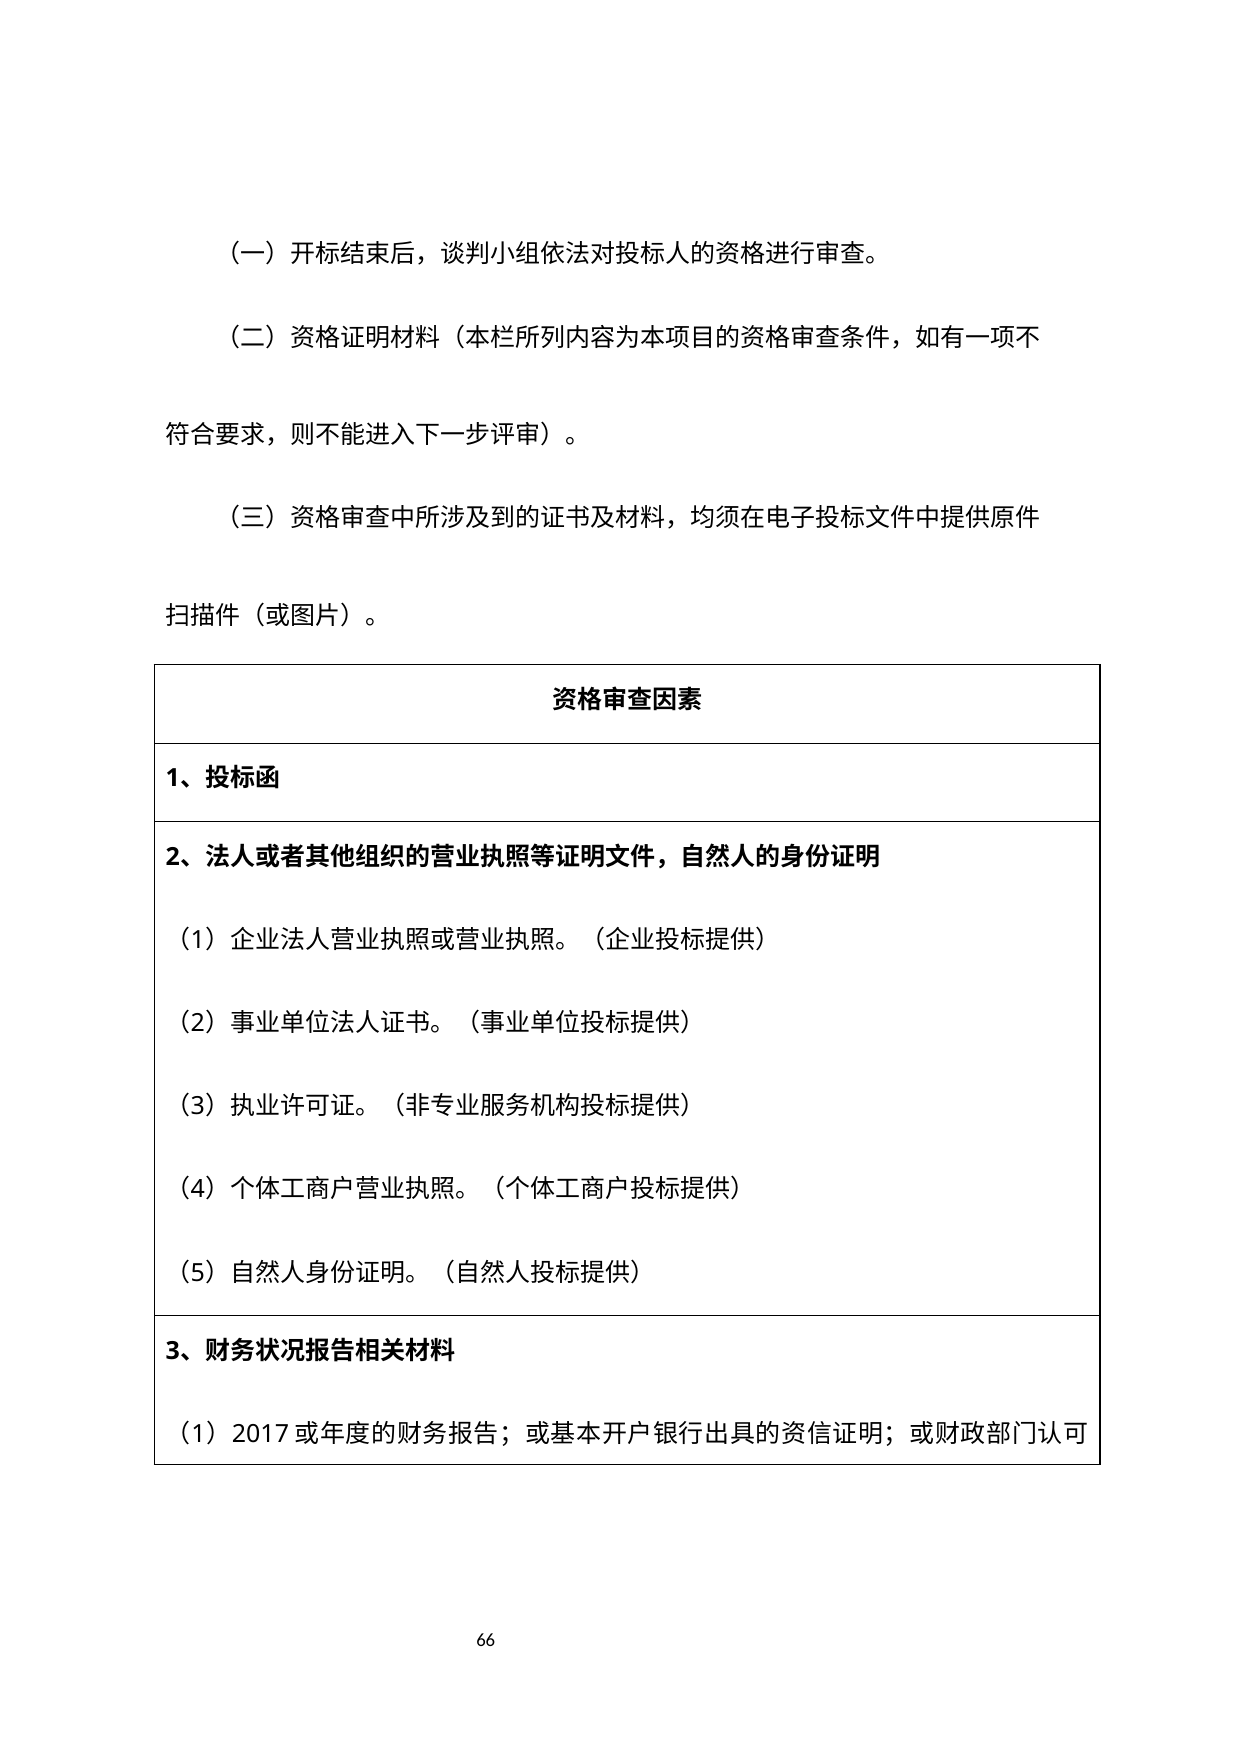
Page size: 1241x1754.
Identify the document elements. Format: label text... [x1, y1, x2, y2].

table_cell 2、法人或者其他组织的营业执照等证明文件，自然人的身份证明 （1）企业法人营业执照或营业执照。（企业投标提供） （2）事业单位法人证书。（事业单位投标提供） （3）执业许可证。（非专业服务机构投标提供） （4）个体工商户营业执照。（个体工商户投标提供） （5）自然人身份证明。（自然人投标提供） [155, 822, 1099, 1315]
text （三）资格审查中所涉及到的证书及材料，均须在电子投标文件中提供原件扫描件（或图片）。 [165, 483, 1043, 646]
text （一）开标结束后，谈判小组依法对投标人的资格进行审查。 [165, 219, 1087, 284]
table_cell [155, 1316, 1099, 1464]
table_cell 1、投标函 [155, 744, 1099, 821]
text （二）资格证明材料（本栏所列内容为本项目的资格审查条件，如有一项不符合要求，则不能进入下一步评审）。 [165, 303, 1043, 465]
table_header 资格审查因素 [155, 665, 1099, 742]
